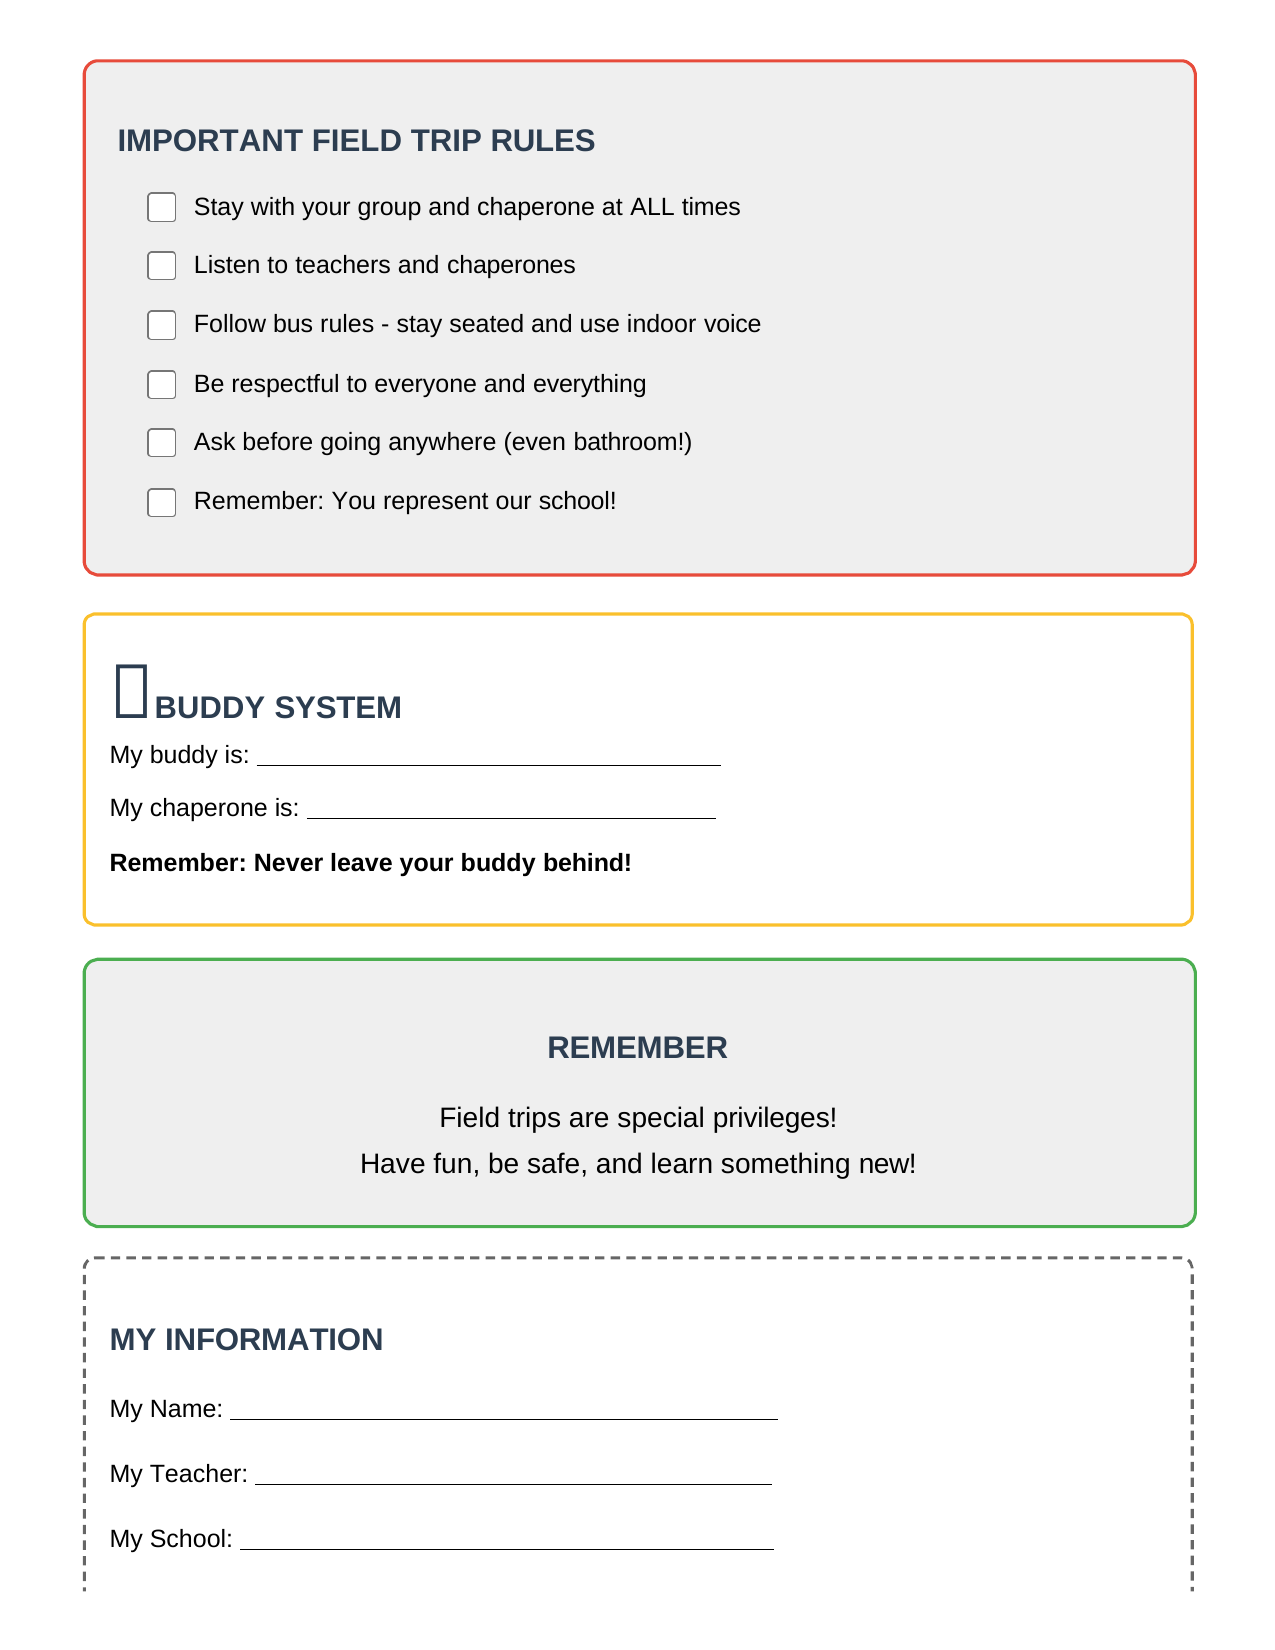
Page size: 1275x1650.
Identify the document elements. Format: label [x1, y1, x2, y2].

picture [147, 310, 176, 340]
picture [147, 488, 176, 517]
picture [147, 192, 176, 222]
picture [147, 428, 176, 457]
picture [147, 370, 176, 399]
picture [147, 251, 176, 280]
